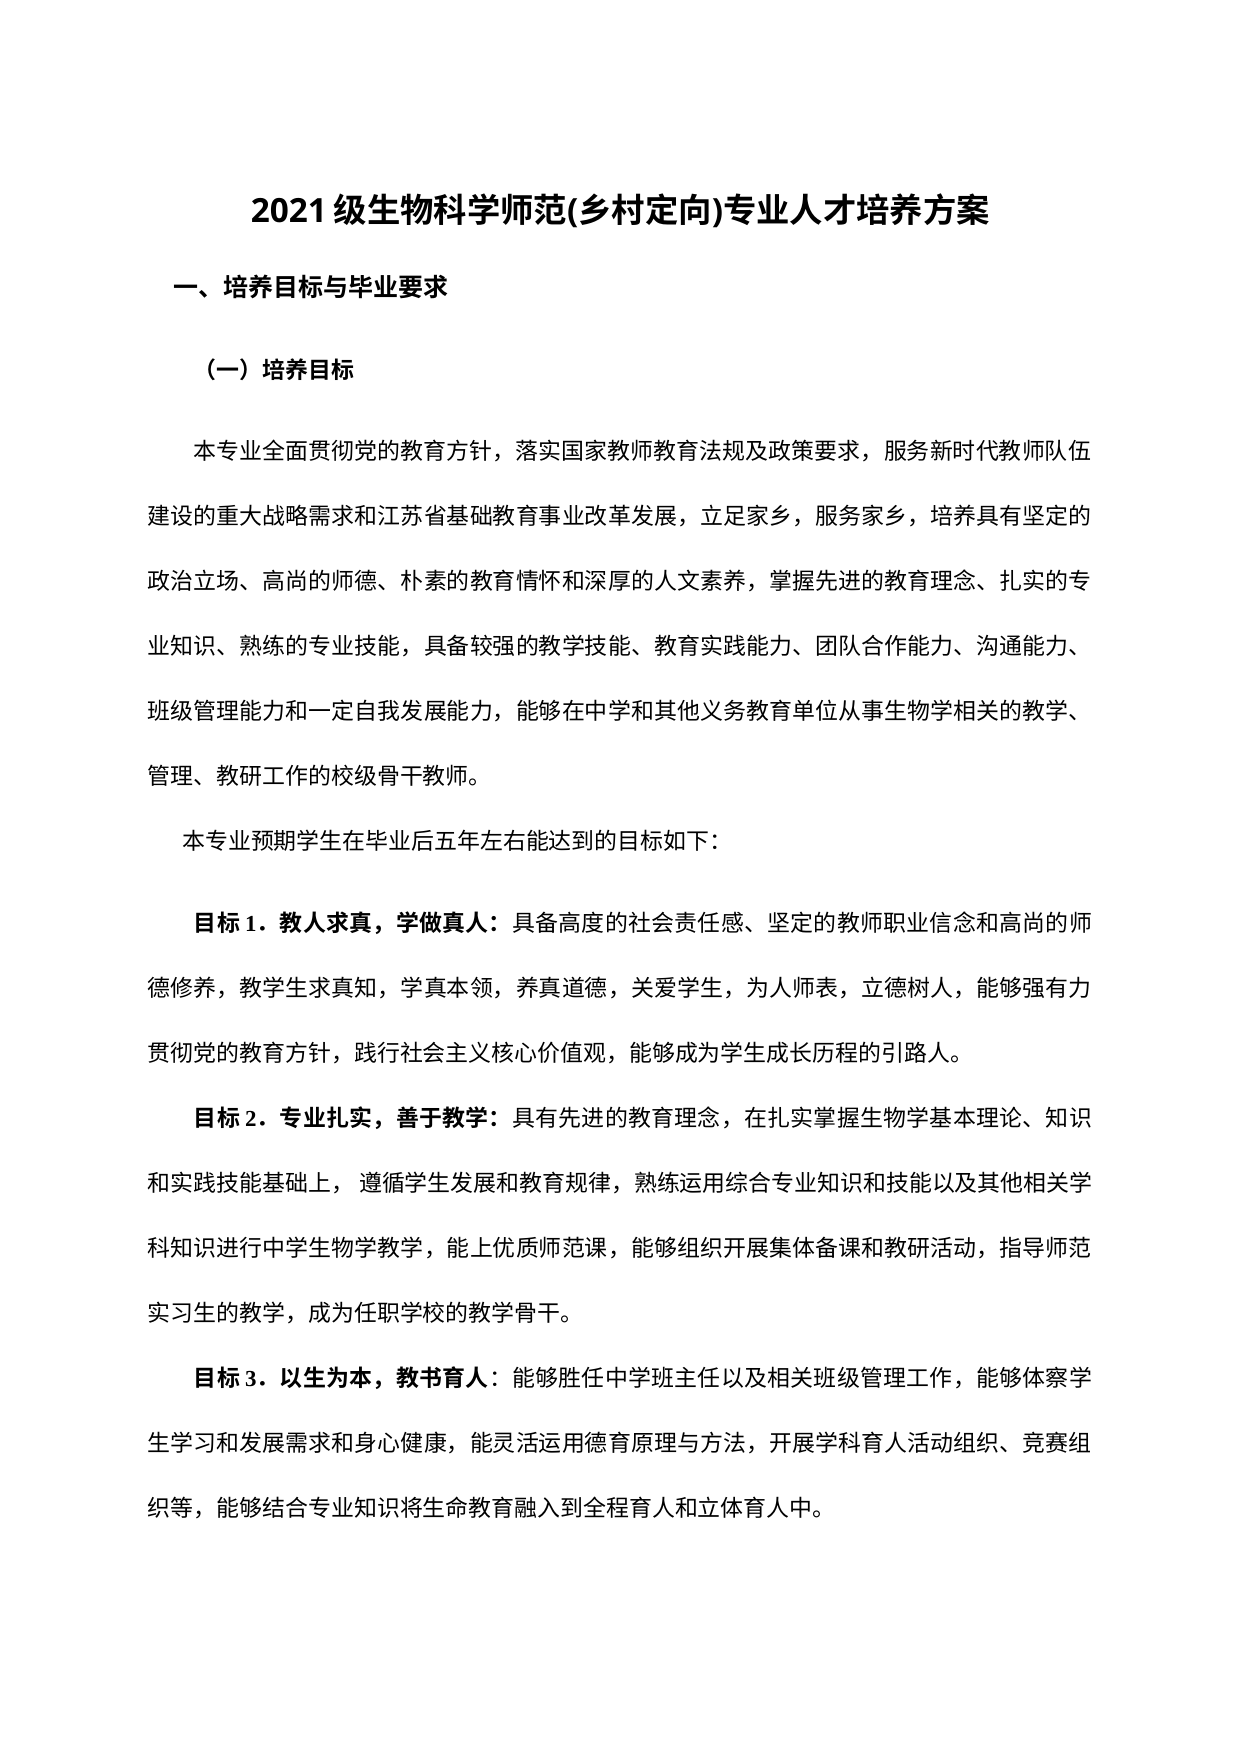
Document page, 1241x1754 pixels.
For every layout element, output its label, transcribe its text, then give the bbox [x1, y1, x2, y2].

text 目标3．以生为本，教书育人：能够胜任中学班主任以及相关班级管理工作，能够体察学生学习和发展需求和身心健康，能灵活运用德育原理与方法，开展学科育人活动组织、竞赛组织等，能够结合专业知识将生命教育融入到全程育人和立体育人中。 [148, 1344, 1092, 1539]
text 目标1．教人求真，学做真人：具备高度的社会责任感、坚定的教师职业信念和高尚的师德修养，教学生求真知，学真本领，养真道德，关爱学生，为人师表，立德树人，能够强有力贯彻党的教育方针，践行社会主义核心价值观，能够成为学生成长历程的引路人。 [148, 889, 1092, 1084]
text 本专业预期学生在毕业后五年左右能达到的目标如下： [148, 807, 1092, 872]
text 2021级生物科学师范(乡村定向)专业人才培养方案 [148, 175, 1092, 240]
text 目标2．专业扎实，善于教学：具有先进的教育理念，在扎实掌握生物学基本理论、知识和实践技能基础上， 遵循学生发展和教育规律，熟练运用综合专业知识和技能以及其他相关学科知识进行中学生物学教学，能上优质师范课，能够组织开展集体备课和教研活动，指导师范实习生的教学，成为任职学校的教学骨干。 [148, 1084, 1092, 1344]
text （一）培养目标 [148, 336, 1092, 401]
text 本专业全面贯彻党的教育方针，落实国家教师教育法规及政策要求，服务新时代教师队伍建设的重大战略需求和江苏省基础教育事业改革发展，立足家乡，服务家乡，培养具有坚定的政治立场、高尚的师德、朴素的教育情怀和深厚的人文素养，掌握先进的教育理念、扎实的专业知识、熟练的专业技能，具备较强的教学技能、教育实践能力、团队合作能力、沟通能力、班级管理能力和一定自我发展能力，能够在中学和其他义务教育单位从事生物学相关的教学、管理、教研工作的校级骨干教师。 [148, 417, 1092, 807]
text 一、培养目标与毕业要求 [148, 253, 1092, 318]
